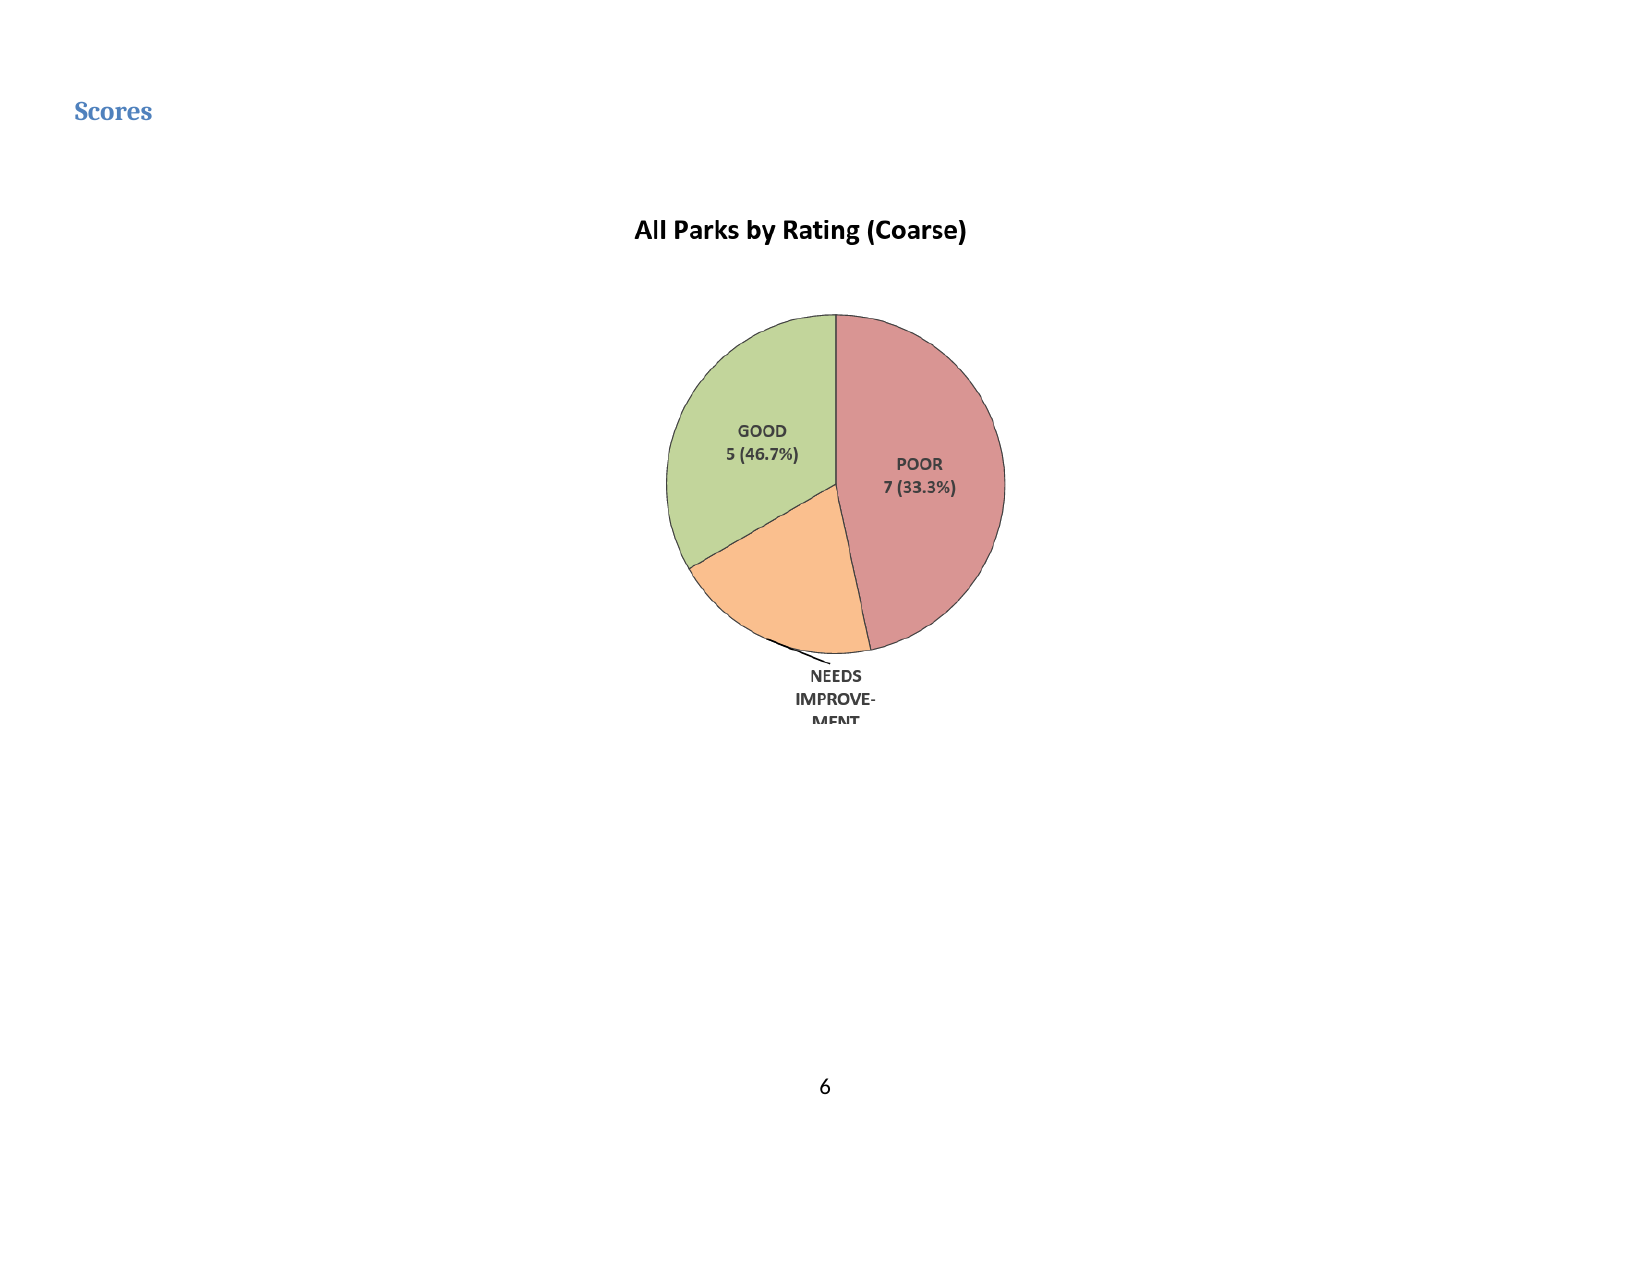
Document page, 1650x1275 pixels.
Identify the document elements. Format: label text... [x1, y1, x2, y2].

picture [548, 184, 1102, 724]
subtitle Scores [75, 96, 1575, 127]
